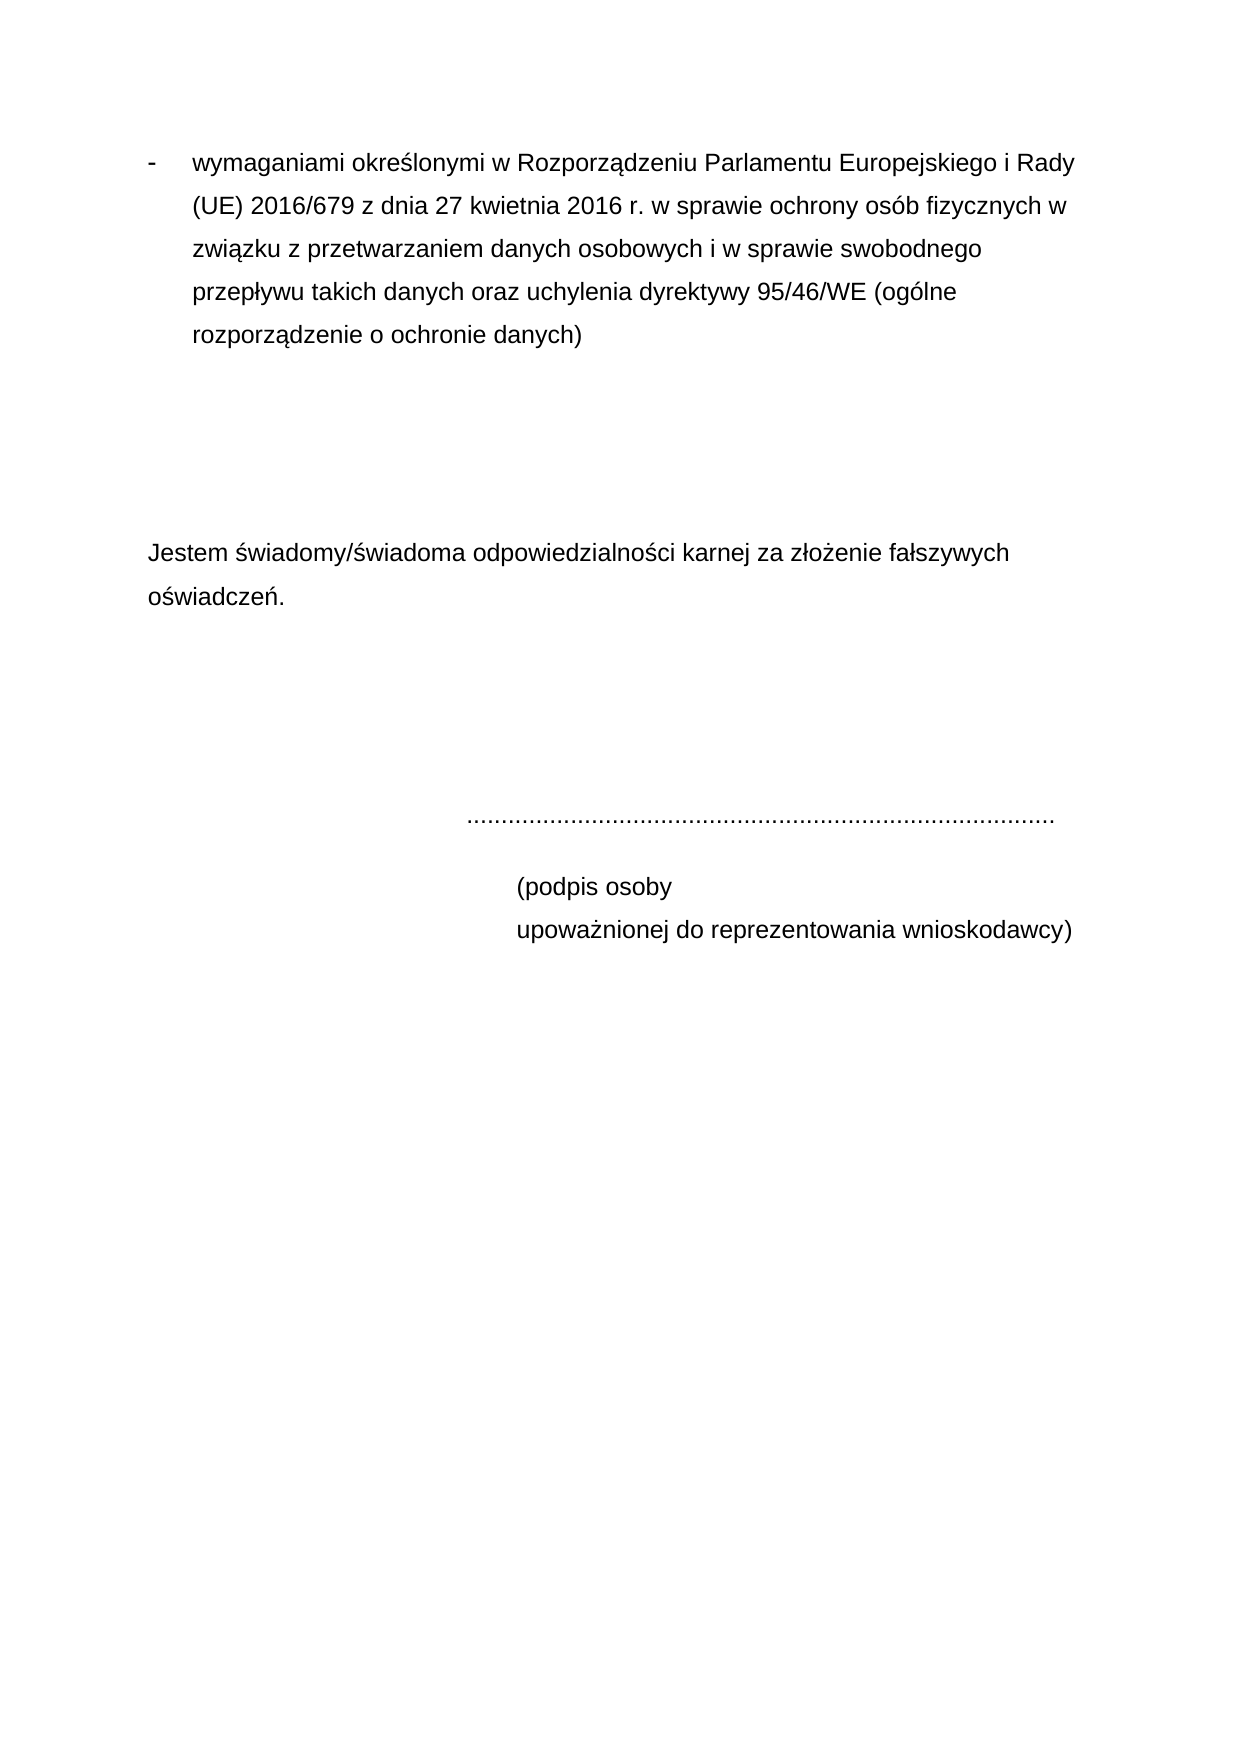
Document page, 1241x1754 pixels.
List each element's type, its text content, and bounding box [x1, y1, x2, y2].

text Jestem świadomy/świadoma odpowiedzialności karnej za złożenie fałszywych oświadczeń. [148, 538, 1092, 610]
text upoważnionej do reprezentowania wnioskodawcy) [516, 915, 1092, 944]
text ..................................................................................... [148, 800, 1092, 828]
list wymaganiami określonymi w Rozporządzeniu Parlamentu Europejskiego i Rady (UE) 2016/679 z dnia 27 kwietnia 2016 r. w sprawie ochrony osób fizycznych w związku z przetwarzaniem danych osobowych i w sprawie swobodnego przepływu takich danych oraz uchylenia dyrektywy 95/46/WE (ogólne rozporządzenie o ochronie danych) [148, 148, 1092, 349]
text (podpis osoby [516, 872, 1092, 901]
